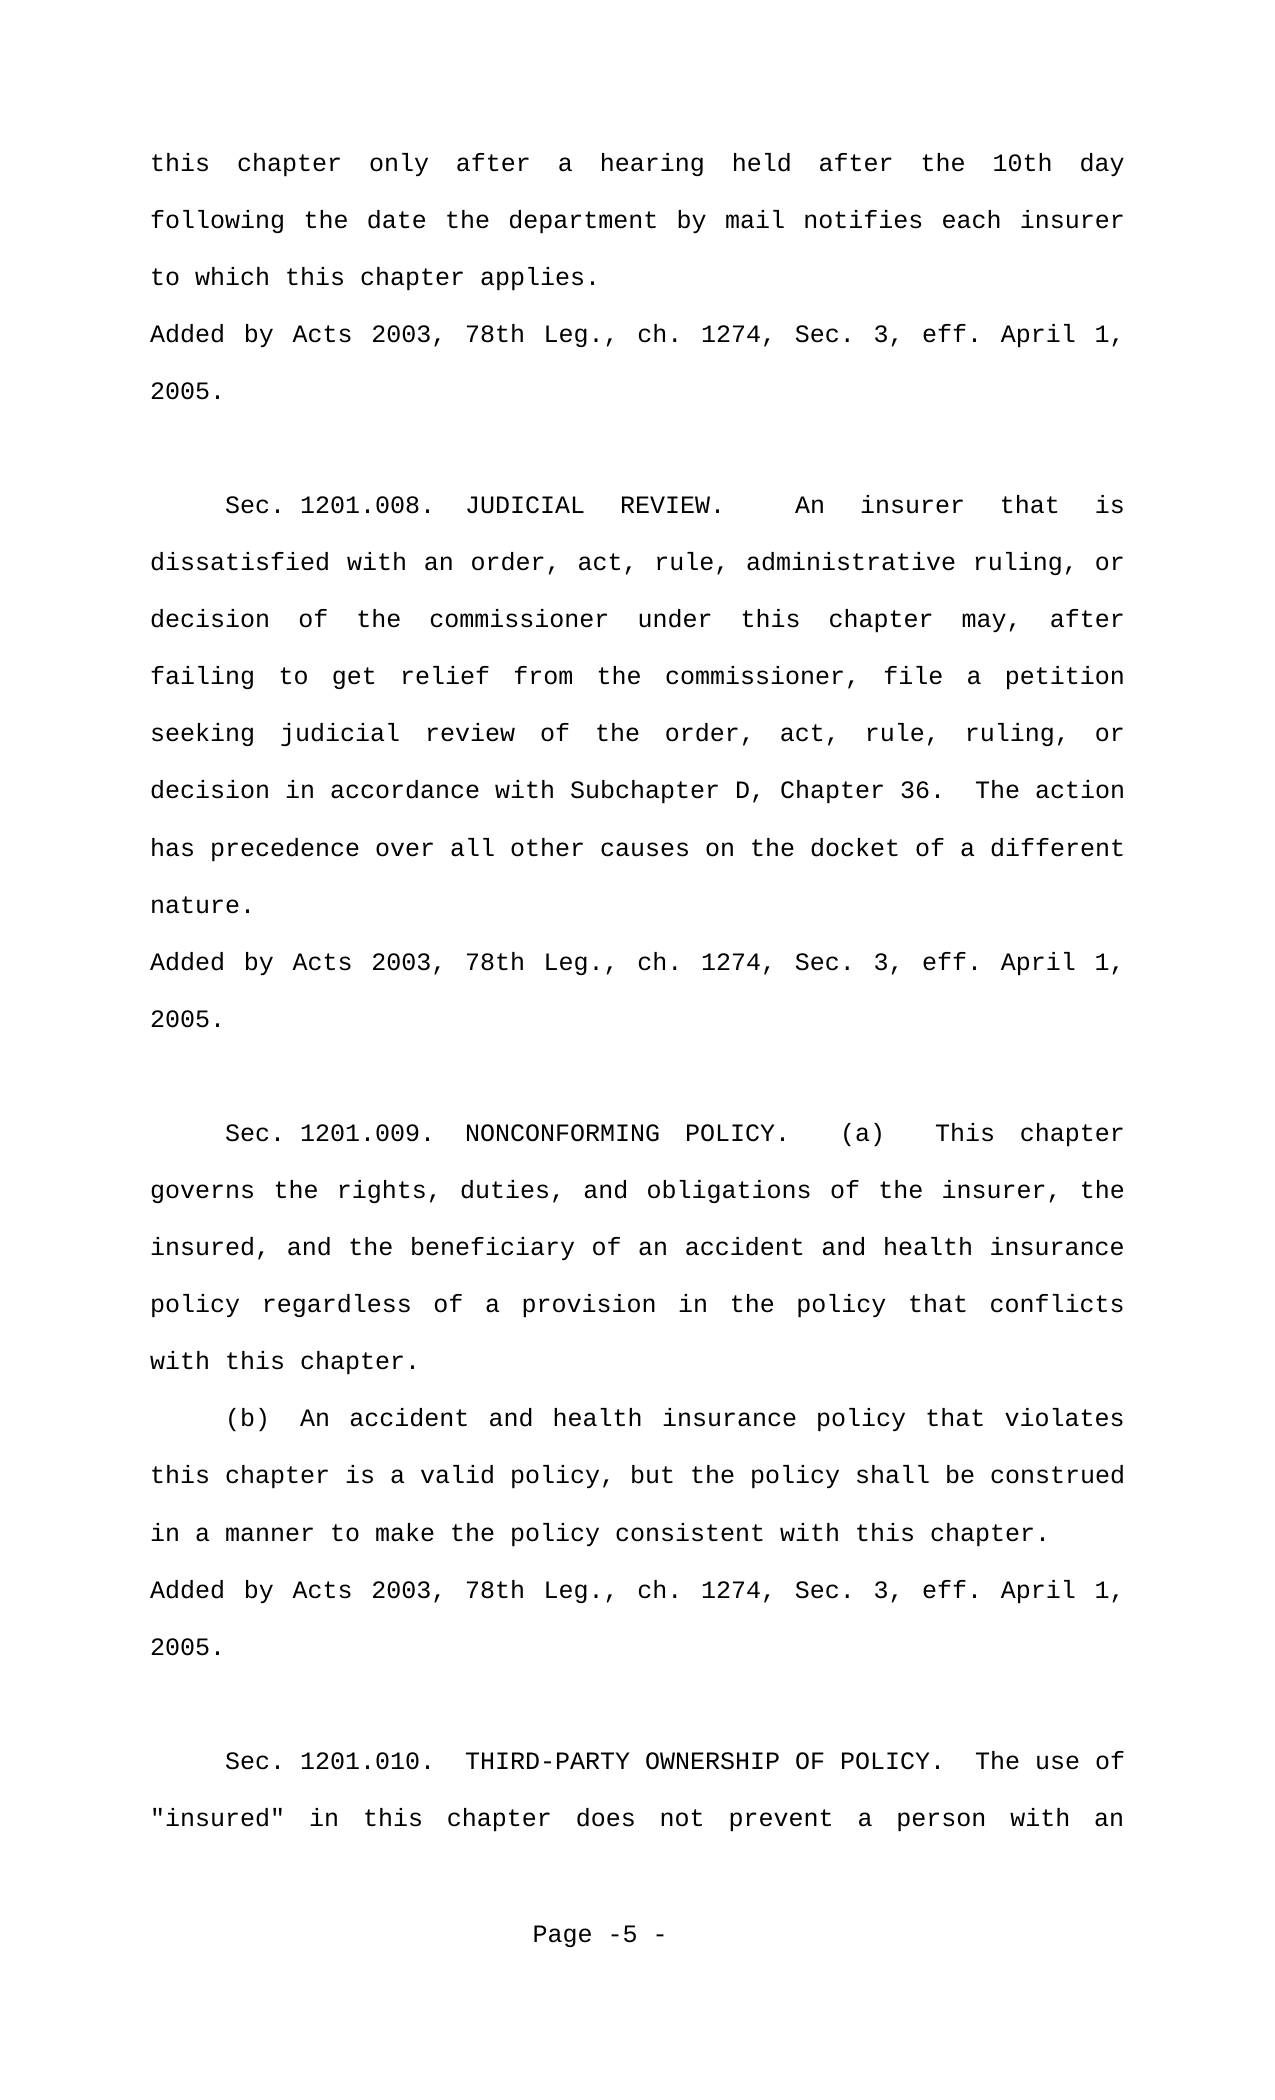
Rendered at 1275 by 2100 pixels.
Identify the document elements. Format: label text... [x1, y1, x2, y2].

text Added by Acts 2003, 78th Leg., ch. 1274, Sec. 3, eff. April 1, 2005. [150, 321, 1125, 407]
text (b) An accident and health insurance policy that violates this chapter is a valid policy, but the policy shall be construed in a manner to make the policy consistent with this chapter. [150, 1406, 1125, 1548]
text Sec. 1201.009. NONCONFORMING POLICY. (a) This chapter governs the rights, duties, and obligations of the insurer, the insured, and the beneficiary of an accident and health insurance policy regardless of a provision in the policy that conflicts with this chapter. [150, 1120, 1125, 1377]
text Added by Acts 2003, 78th Leg., ch. 1274, Sec. 3, eff. April 1, 2005. [150, 949, 1125, 1035]
text Added by Acts 2003, 78th Leg., ch. 1274, Sec. 3, eff. April 1, 2005. [150, 1577, 1125, 1663]
text Sec. 1201.008. JUDICIAL REVIEW. An insurer that is dissatisfied with an order, act, rule, administrative ruling, or decision of the commissioner under this chapter may, after failing to get relief from the commissioner, file a petition seeking judicial review of the order, act, rule, ruling, or decision in accordance with Subchapter D, Chapter 36. The action has precedence over all other causes on the docket of a different nature. [150, 492, 1125, 921]
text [150, 150, 1125, 293]
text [150, 1748, 1125, 1834]
